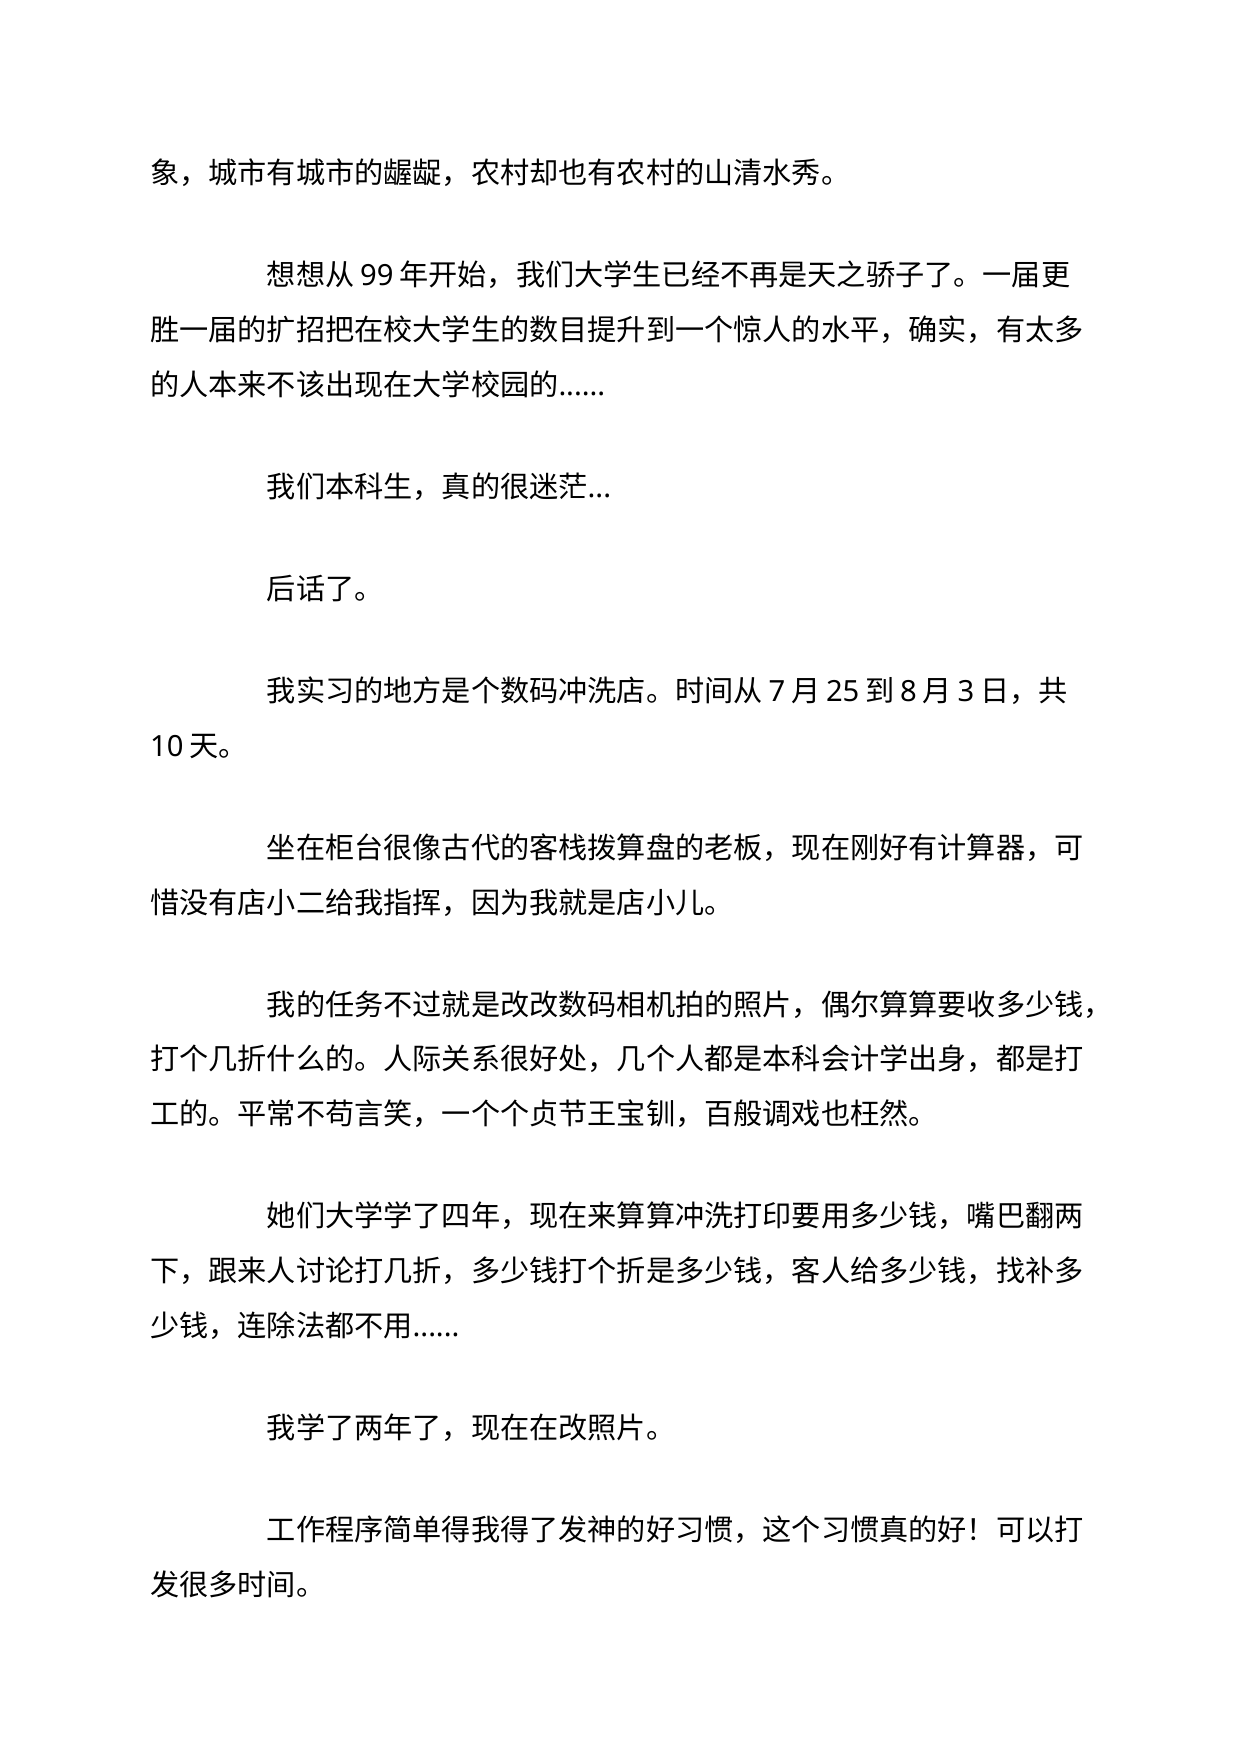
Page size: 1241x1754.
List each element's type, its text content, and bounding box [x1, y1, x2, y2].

text 后话了。 [150, 566, 1090, 608]
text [150, 150, 1090, 192]
text 我的任务不过就是改改数码相机拍的照片，偶尔算算要收多少钱，打个几折什么的。人际关系很好处，几个人都是本科会计学出身，都是打工的。平常不苟言笑，一个个贞节王宝钏，百般调戏也枉然。 [150, 981, 1090, 1133]
text 我实习的地方是个数码冲洗店。时间从7月25到8月3日，共10天。 [150, 667, 1090, 765]
text 我们本科生，真的很迷茫... [150, 464, 1090, 506]
text 工作程序简单得我得了发神的好习惯，这个习惯真的好！可以打发很多时间。 [150, 1506, 1090, 1603]
text 我学了两年了，现在在改照片。 [150, 1404, 1090, 1447]
text 她们大学学了四年，现在来算算冲洗打印要用多少钱，嘴巴翻两下，跟来人讨论打几折，多少钱打个折是多少钱，客人给多少钱，找补多少钱，连除法都不用...... [150, 1193, 1090, 1345]
text 坐在柜台很像古代的客栈拨算盘的老板，现在刚好有计算器，可惜没有店小二给我指挥，因为我就是店小儿。 [150, 824, 1090, 922]
text 想想从99年开始，我们大学生已经不再是天之骄子了。一届更胜一届的扩招把在校大学生的数目提升到一个惊人的水平，确实，有太多的人本来不该出现在大学校园的...... [150, 252, 1090, 404]
